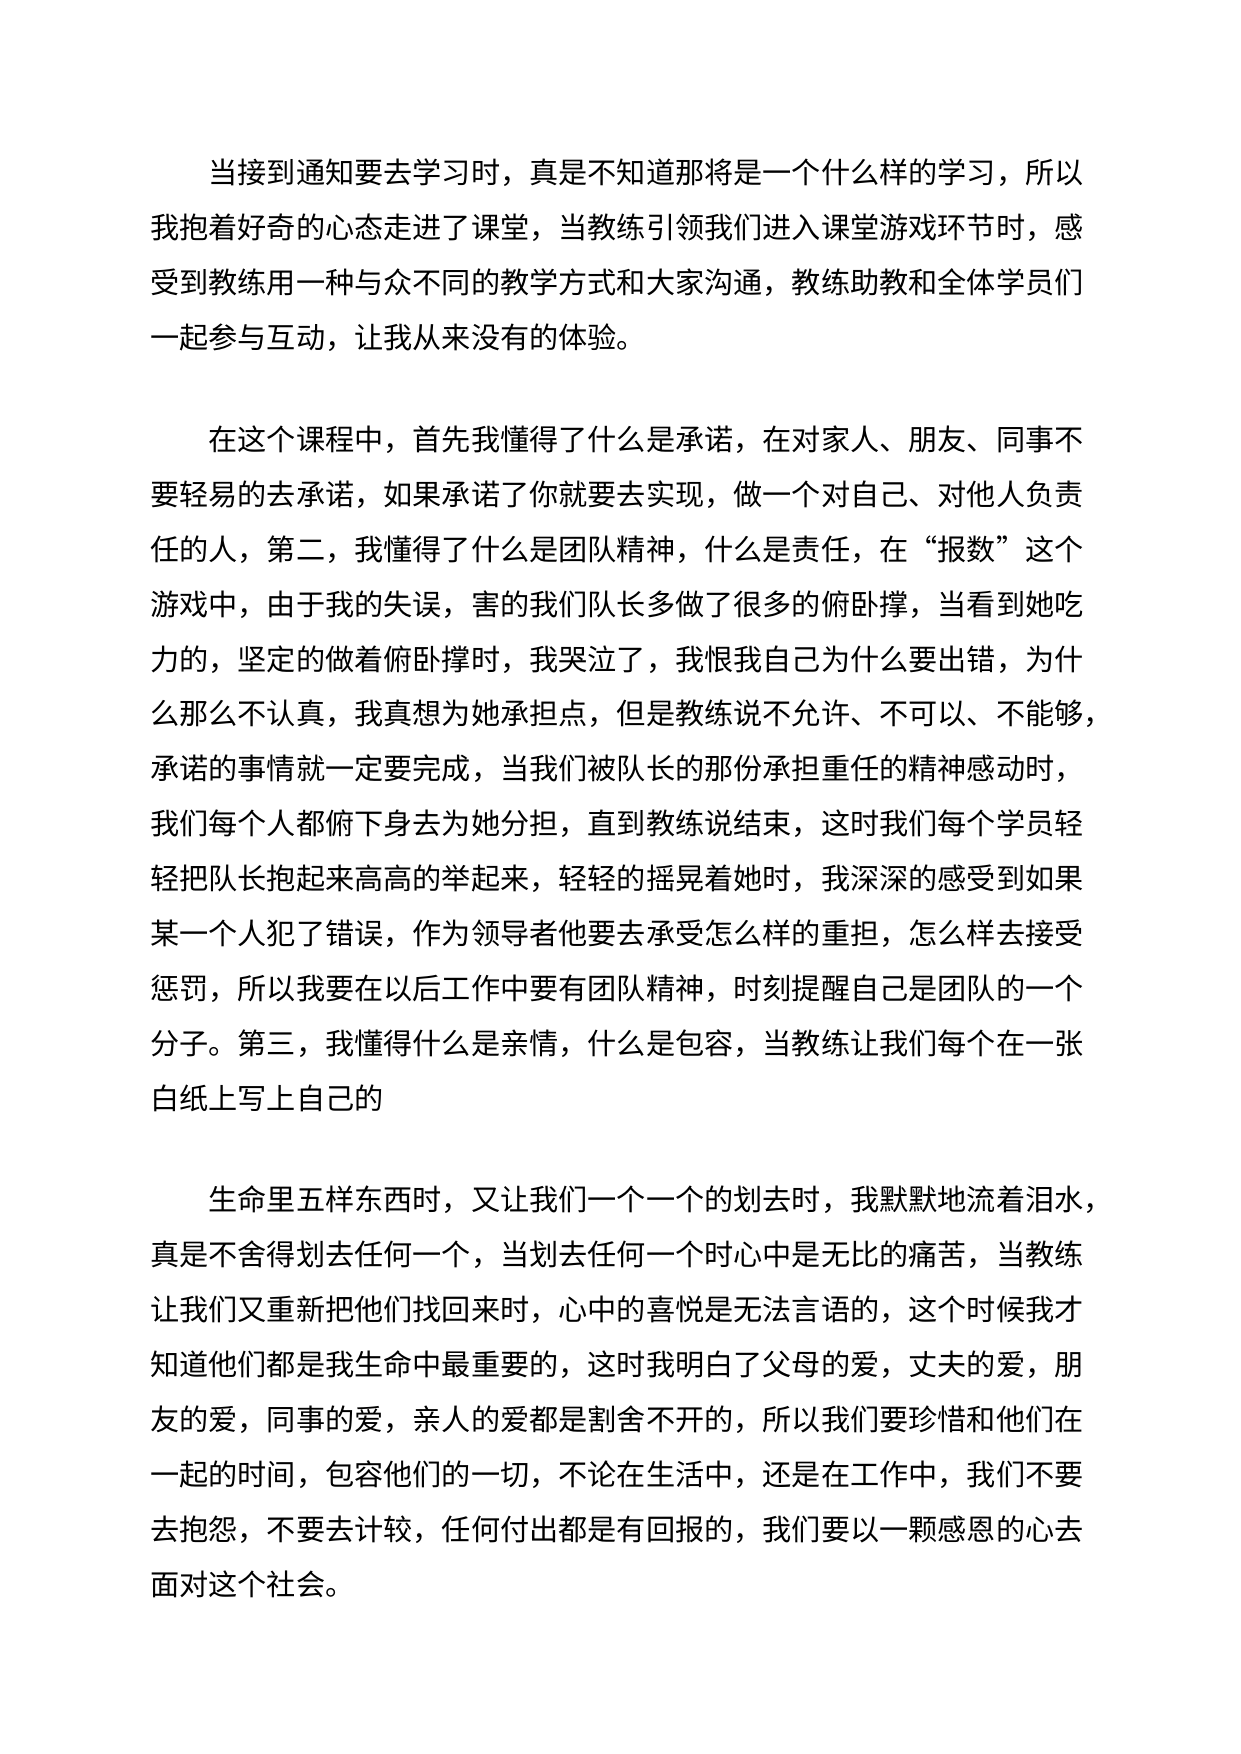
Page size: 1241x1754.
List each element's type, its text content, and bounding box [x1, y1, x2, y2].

text 当接到通知要去学习时，真是不知道那将是一个什么样的学习，所以我抱着好奇的心态走进了课堂，当教练引领我们进入课堂游戏环节时，感受到教练用一种与众不同的教学方式和大家沟通，教练助教和全体学员们一起参与互动，让我从来没有的体验。 [150, 150, 1090, 357]
text 在这个课程中，首先我懂得了什么是承诺，在对家人、朋友、同事不要轻易的去承诺，如果承诺了你就要去实现，做一个对自己、对他人负责任的人，第二，我懂得了什么是团队精神，什么是责任，在“报数”这个游戏中，由于我的失误，害的我们队长多做了很多的俯卧撑，当看到她吃力的，坚定的做着俯卧撑时，我哭泣了，我恨我自己为什么要出错，为什么那么不认真，我真想为她承担点，但是教练说不允许、不可以、不能够，承诺的事情就一定要完成，当我们被队长的那份承担重任的精神感动时，我们每个人都俯下身去为她分担，直到教练说结束，这时我们每个学员轻轻把队长抱起来高高的举起来，轻轻的摇晃着她时，我深深的感受到如果某一个人犯了错误，作为领导者他要去承受怎么样的重担，怎么样去接受惩罚，所以我要在以后工作中要有团队精神，时刻提醒自己是团队的一个分子。第三，我懂得什么是亲情，什么是包容，当教练让我们每个在一张白纸上写上自己的 [150, 416, 1090, 1117]
text 生命里五样东西时，又让我们一个一个的划去时，我默默地流着泪水，真是不舍得划去任何一个，当划去任何一个时心中是无比的痛苦，当教练让我们又重新把他们找回来时，心中的喜悦是无法言语的，这个时候我才知道他们都是我生命中最重要的，这时我明白了父母的爱，丈夫的爱，朋友的爱，同事的爱，亲人的爱都是割舍不开的，所以我们要珍惜和他们在一起的时间，包容他们的一切，不论在生活中，还是在工作中，我们不要去抱怨，不要去计较，任何付出都是有回报的，我们要以一颗感恩的心去面对这个社会。 [150, 1177, 1090, 1603]
